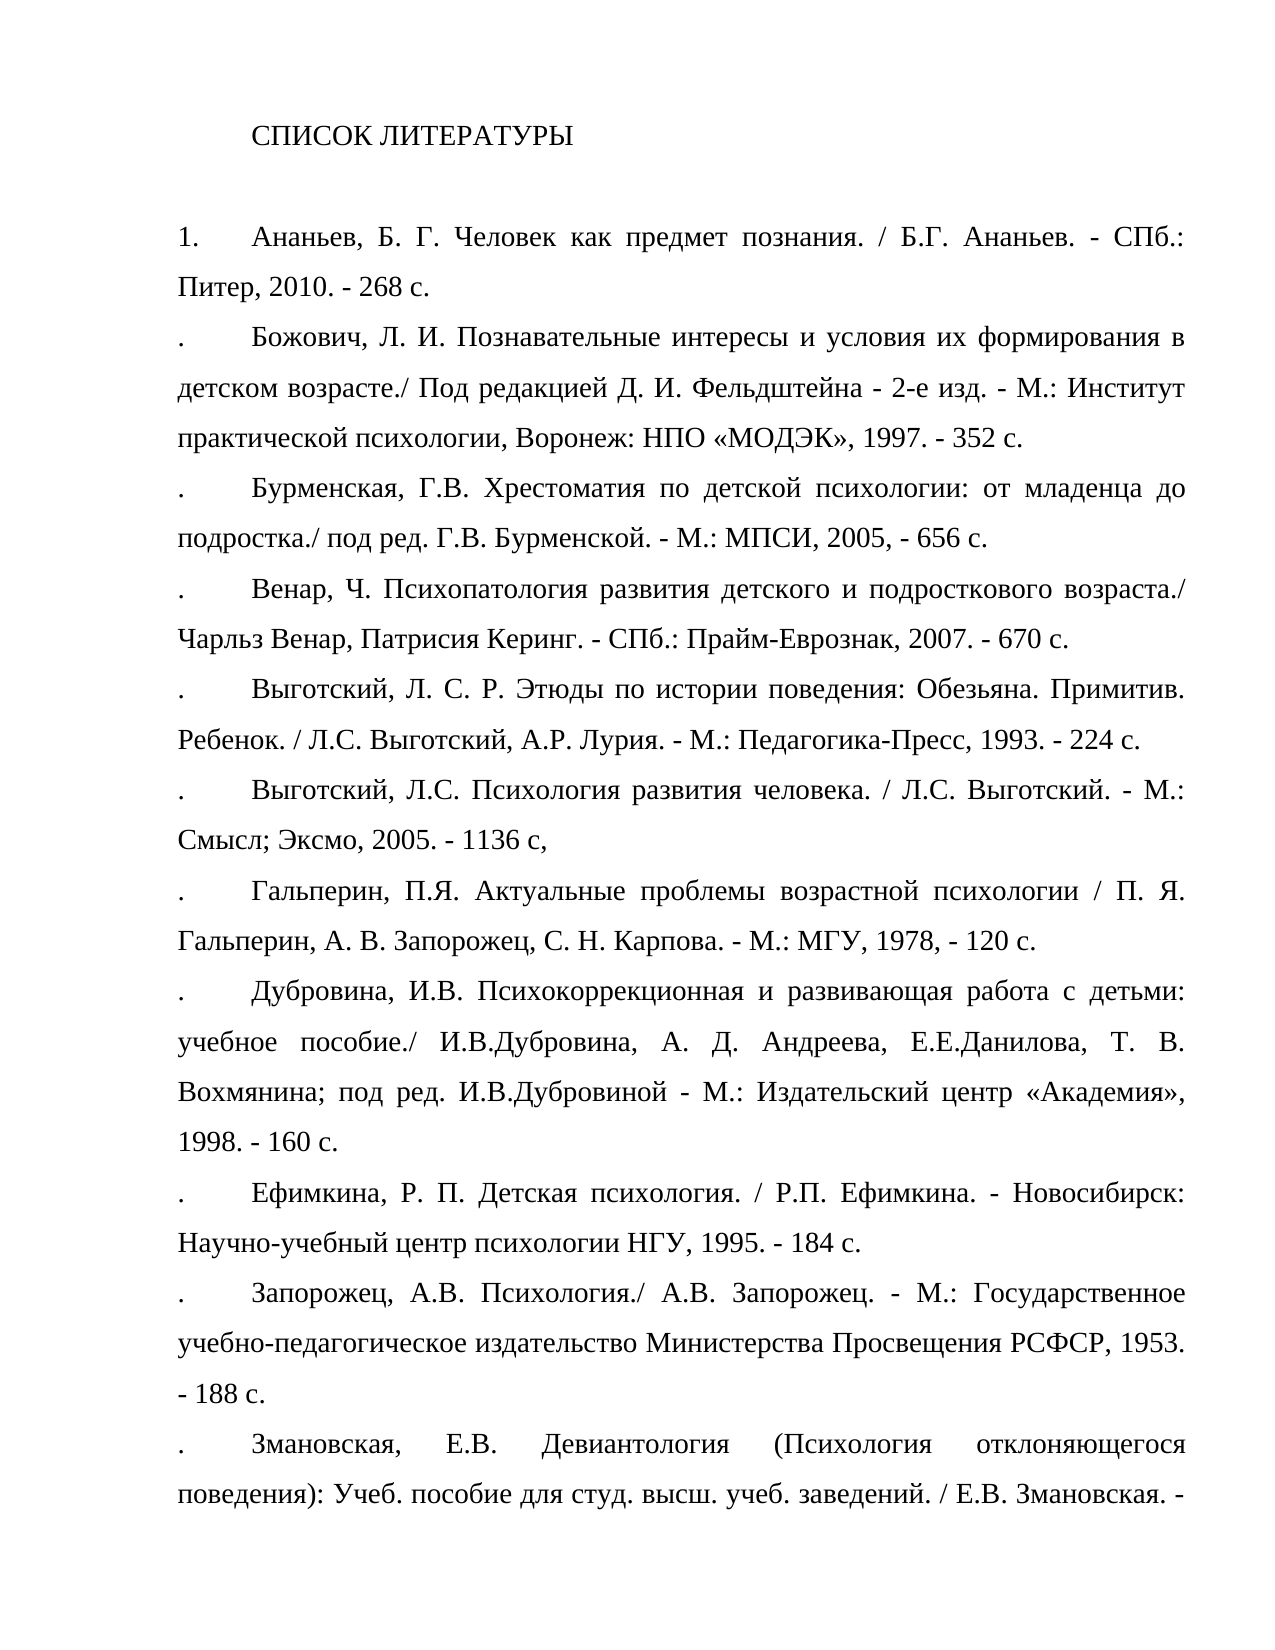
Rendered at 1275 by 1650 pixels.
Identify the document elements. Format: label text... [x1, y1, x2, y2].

text 1. Ананьев, Б. Г. Человек как предмет познания. / Б.Г. Ананьев. - СПб.: Питер, 2010. - 268 с. [177, 219, 1186, 303]
text . Дубровина, И.В. Психокоррекционная и развивающая работа с детьми: учебное пособие./ И.В.Дубровина, А. Д. Андреева, Е.Е.Данилова, Т. В. Вохмянина; под ред. И.В.Дубровиной - М.: Издательский центр «Академия», 1998. - 160 с. [177, 973, 1186, 1158]
text . Выготский, Л. С. Р. Этюды по истории поведения: Обезьяна. Примитив. Ребенок. / Л.С. Выготский, А.Р. Лурия. - М.: Педагогика-Пресс, 1993. - 224 с. [177, 672, 1186, 755]
text . Выготский, Л.С. Психология развития человека. / Л.С. Выготский. - М.: Смысл; Эксмо, 2005. - 1136 с, [177, 772, 1186, 856]
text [177, 1426, 1186, 1510]
text . Бурменская, Г.В. Хрестоматия по детской психологии: от младенца до подростка./ под ред. Г.В. Бурменской. - М.: МПСИ, 2005, - 656 с. [177, 470, 1186, 554]
text . Запорожец, А.В. Психология./ А.В. Запорожец. - М.: Государственное учебно-педагогическое издательство Министерства Просвещения РСФСР, 1953. - 188 с. [177, 1275, 1186, 1409]
subtitle СПИСОК ЛИТЕРАТУРЫ [177, 118, 1186, 152]
text . Ефимкина, Р. П. Детская психология. / Р.П. Ефимкина. - Новосибирск: Научно-учебный центр психологии НГУ, 1995. - 184 с. [177, 1175, 1186, 1258]
text . Гальперин, П.Я. Актуальные проблемы возрастной психологии / П. Я. Гальперин, А. В. Запорожец, С. Н. Карпова. - М.: МГУ, 1978, - 120 с. [177, 873, 1186, 957]
text . Венар, Ч. Психопатология развития детского и подросткового возраста./ Чарльз Венар, Патрисия Керинг. - СПб.: Прайм-Еврознак, 2007. - 670 с. [177, 571, 1186, 655]
text . Божович, Л. И. Познавательные интересы и условия их формирования в детском возрасте./ Под редакцией Д. И. Фельдштейна - 2-е изд. - М.: Институт практической психологии, Воронеж: НПО «МОДЭК», 1997. - 352 с. [177, 319, 1186, 453]
